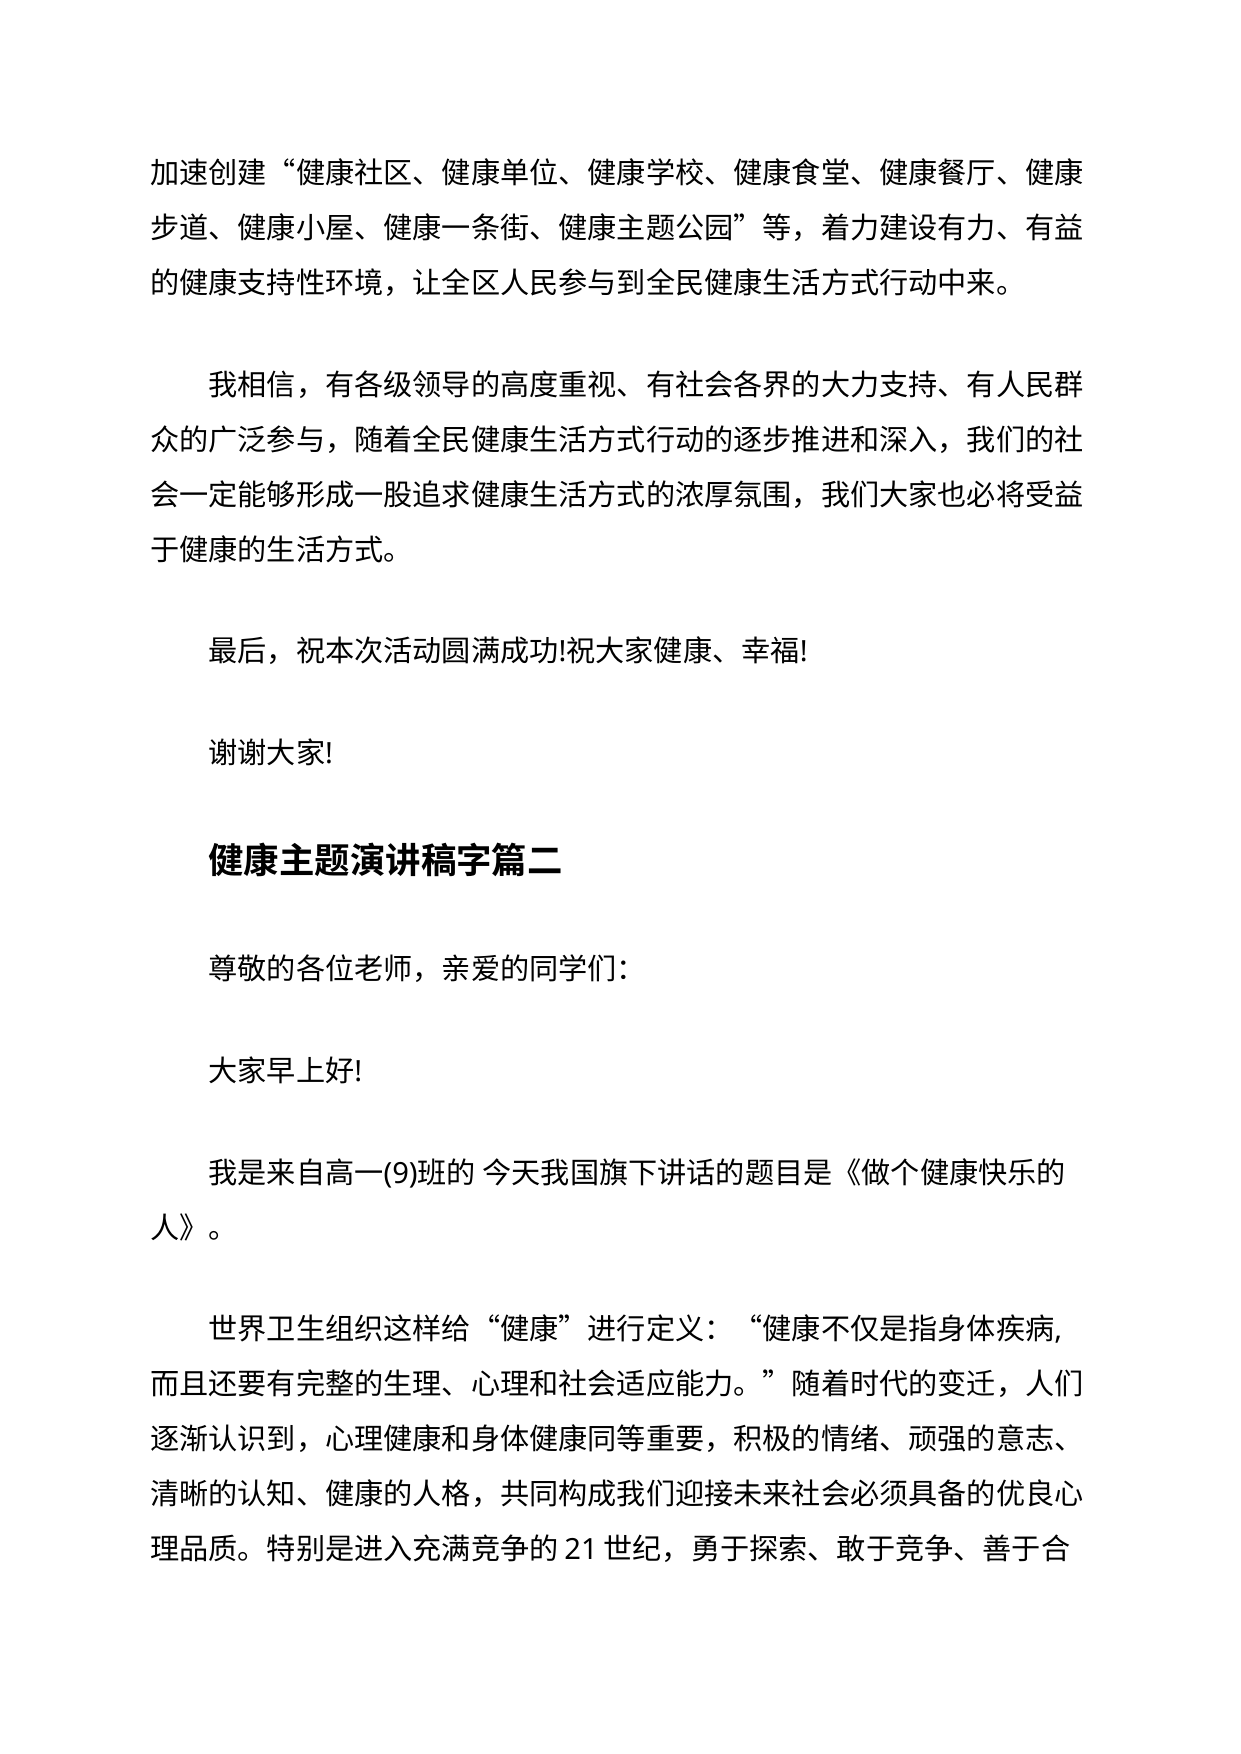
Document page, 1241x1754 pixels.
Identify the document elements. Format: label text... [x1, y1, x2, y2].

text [150, 150, 1090, 302]
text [150, 1306, 1090, 1568]
text 我相信，有各级领导的高度重视、有社会各界的大力支持、有人民群众的广泛参与，随着全民健康生活方式行动的逐步推进和深入，我们的社会一定能够形成一股追求健康生活方式的浓厚氛围，我们大家也必将受益于健康的生活方式。 [150, 362, 1090, 568]
text 健康主题演讲稿字篇二 [150, 832, 1090, 883]
text 我是来自高一(9)班的 今天我国旗下讲话的题目是《做个健康快乐的人》。 [150, 1149, 1090, 1246]
text 最后，祝本次活动圆满成功!祝大家健康、幸福! [150, 628, 1090, 670]
text 谢谢大家! [150, 730, 1090, 772]
text 尊敬的各位老师，亲爱的同学们： [150, 945, 1090, 988]
text 大家早上好! [150, 1047, 1090, 1089]
